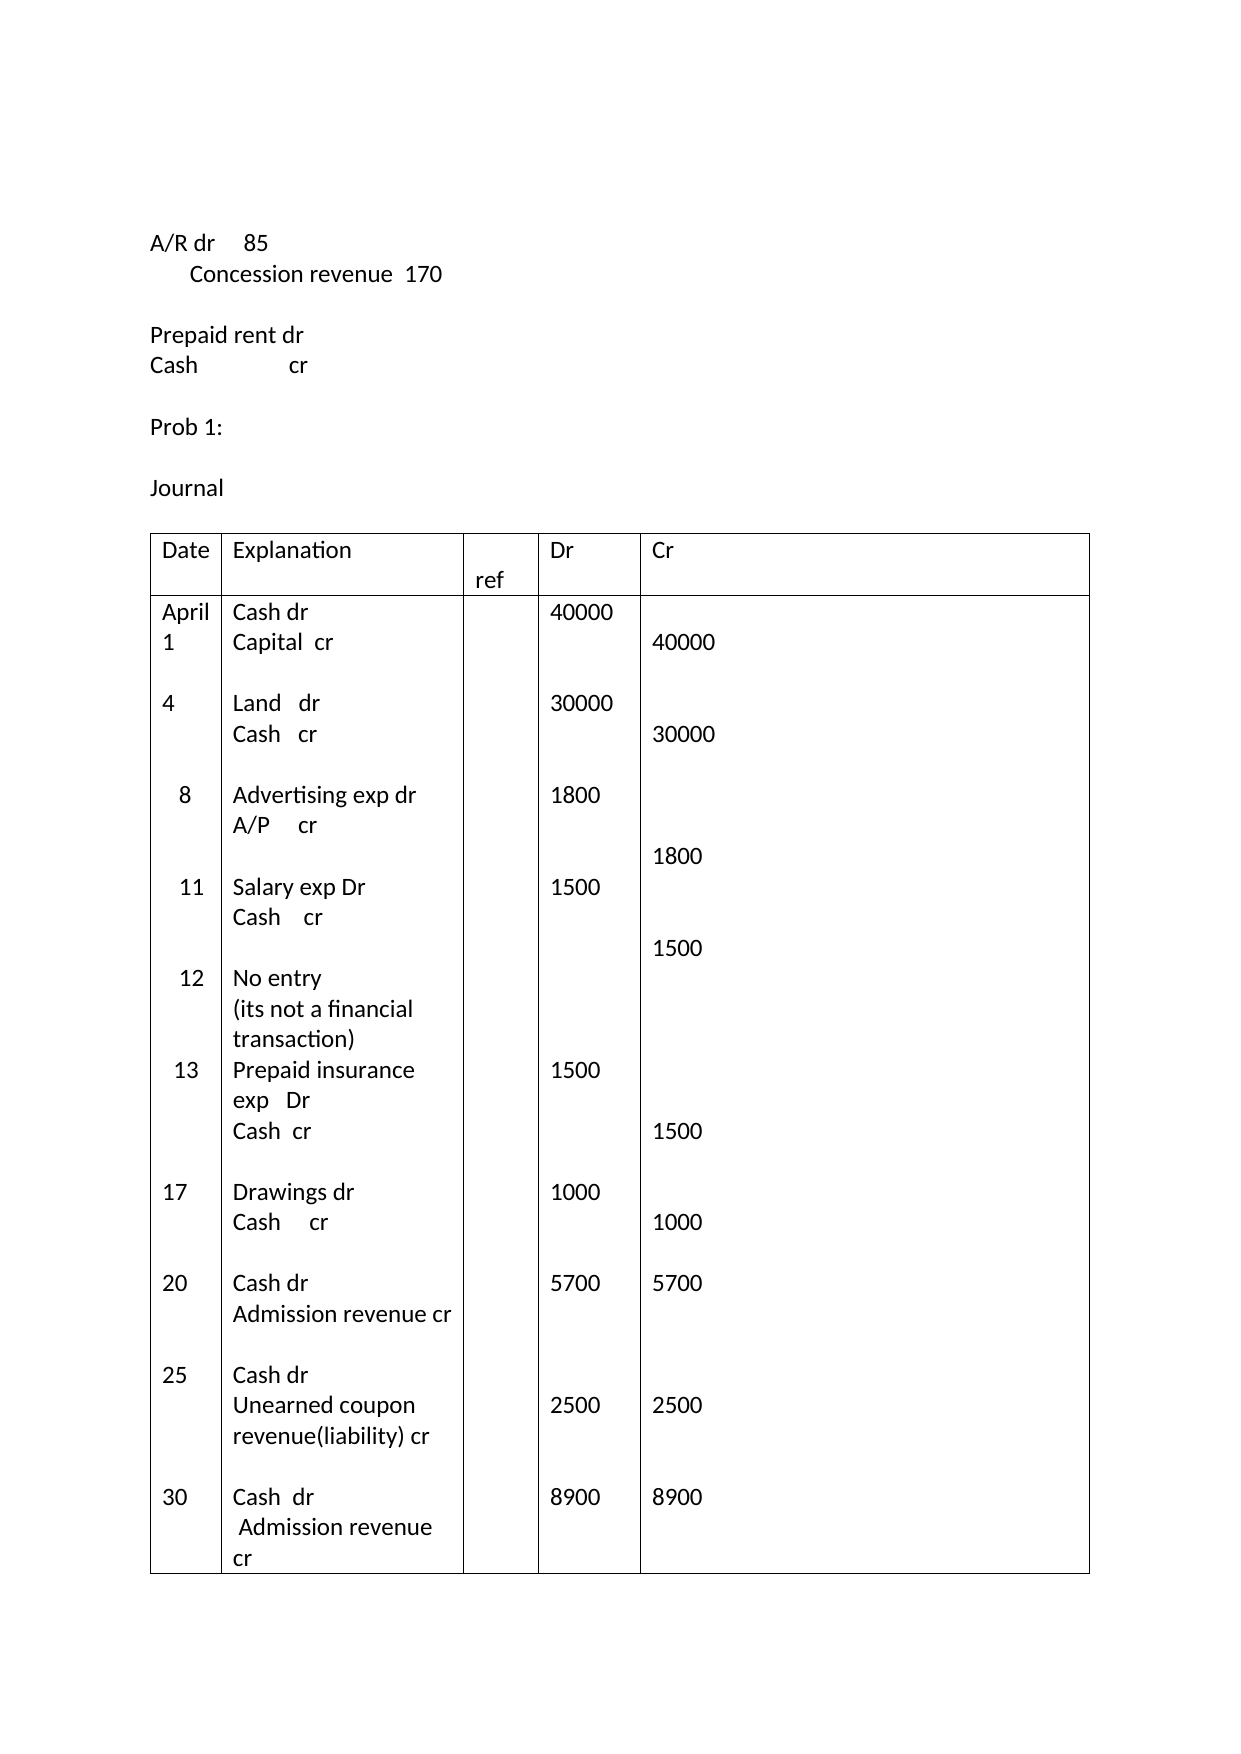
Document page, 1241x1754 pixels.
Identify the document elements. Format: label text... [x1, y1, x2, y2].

table_header Explanation [222, 534, 463, 595]
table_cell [641, 596, 1089, 1573]
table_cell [222, 596, 463, 1573]
text Journal [150, 472, 1090, 502]
table_header Date [151, 534, 221, 595]
text Concession revenue 170 [150, 258, 1090, 289]
table_header ref [464, 534, 538, 595]
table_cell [539, 596, 640, 1573]
table_header Cr [641, 534, 1089, 595]
text Cash cr [150, 350, 1090, 380]
table_header Dr [539, 534, 640, 595]
text A/R dr 85 [150, 228, 1090, 258]
text Prepaid rent dr [150, 319, 1090, 350]
text Prob 1: [150, 411, 1090, 441]
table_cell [151, 596, 221, 1573]
table_cell [464, 596, 538, 1573]
